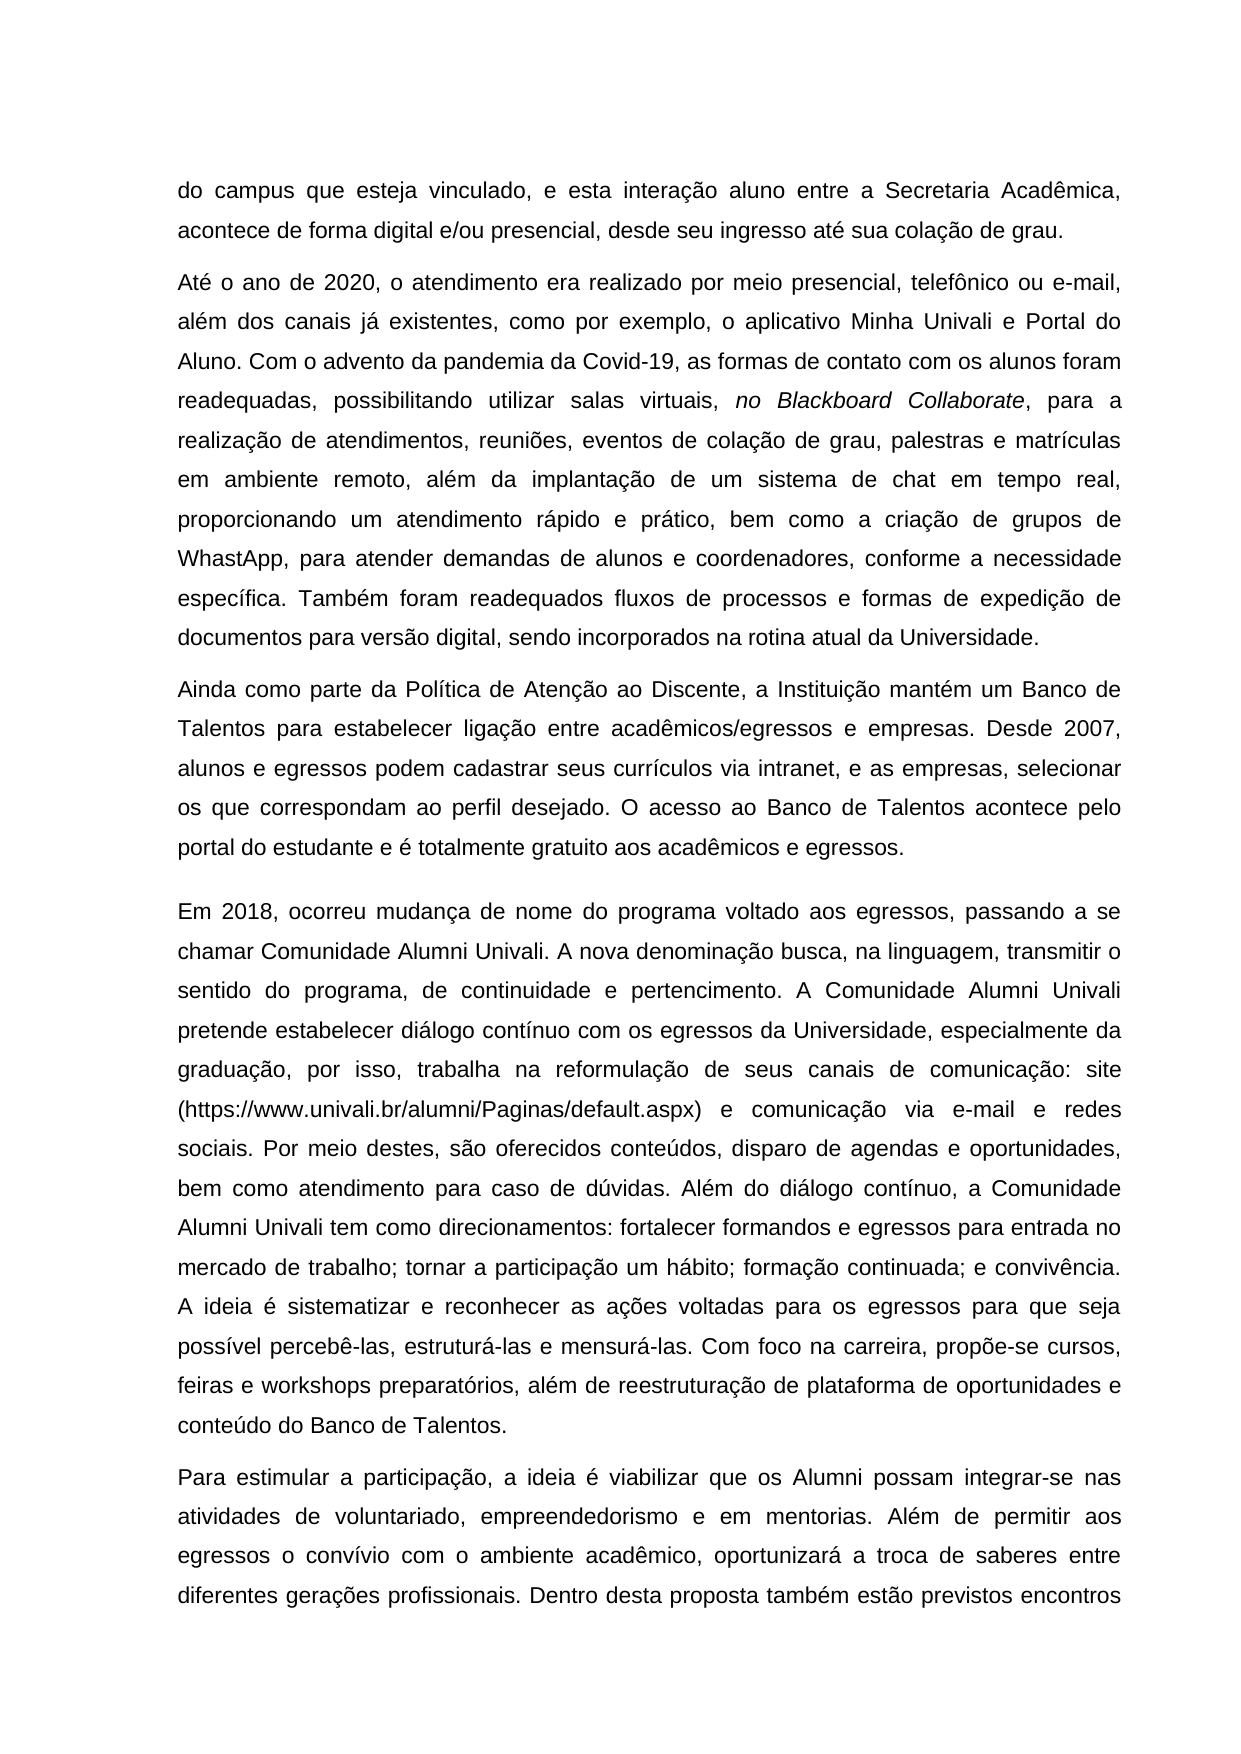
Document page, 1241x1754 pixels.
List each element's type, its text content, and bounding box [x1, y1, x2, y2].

subtitle Até o ano de 2020, o atendimento era realizado por meio presencial, telefônico ou e-mail, além dos canais já existentes, como por exemplo, o aplicativo Minha Univali e Portal do Aluno. Com o advento da pandemia da Covid-19, as formas de contato com os alunos foram readequadas, possibilitando utilizar salas virtuais, no Blackboard Collaborate, para a realização de atendimentos, reuniões, eventos de colação de grau, palestras e matrículas em ambiente remoto, além da implantação de um sistema de chat em tempo real, proporcionando um atendimento rápido e prático, bem como a criação de grupos de WhastApp, para atender demandas de alunos e coordenadores, conforme a necessidade específica. Também foram readequados fluxos de processos e formas de expedição de documentos para versão digital, sendo incorporados na rotina atual da Universidade. [177, 269, 1122, 650]
subtitle Em 2018, ocorreu mudança de nome do programa voltado aos egressos, passando a se chamar Comunidade Alumni Univali. A nova denominação busca, na linguagem, transmitir o sentido do programa, de continuidade e pertencimento. A Comunidade Alumni Univali pretende estabelecer diálogo contínuo com os egressos da Universidade, especialmente da graduação, por isso, trabalha na reformulação de seus canais de comunicação: site (https://www.univali.br/alumni/Paginas/default.aspx) e comunicação via e-mail e redes sociais. Por meio destes, são oferecidos conteúdos, disparo de agendas e oportunidades, bem como atendimento para caso de dúvidas. Além do diálogo contínuo, a Comunidade Alumni Univali tem como direcionamentos: fortalecer formandos e egressos para entrada no mercado de trabalho; tornar a participação um hábito; formação continuada; e convivência. A ideia é sistematizar e reconhecer as ações voltadas para os egressos para que seja possível percebê-las, estruturá-las e mensurá-las. Com foco na carreira, propõe-se cursos, feiras e workshops preparatórios, além de reestruturação de plataforma de oportunidades e conteúdo do Banco de Talentos. [177, 898, 1122, 1438]
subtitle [177, 177, 1122, 243]
subtitle Ainda como parte da Política de Atenção ao Discente, a Instituição mantém um Banco de Talentos para estabelecer ligação entre acadêmicos/egressos e empresas. Desde 2007, alunos e egressos podem cadastrar seus currículos via intranet, e as empresas, selecionar os que correspondam ao perfil desejado. O acesso ao Banco de Talentos acontece pelo portal do estudante e é totalmente gratuito aos acadêmicos e egressos. [177, 676, 1122, 860]
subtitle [177, 1463, 1122, 1608]
